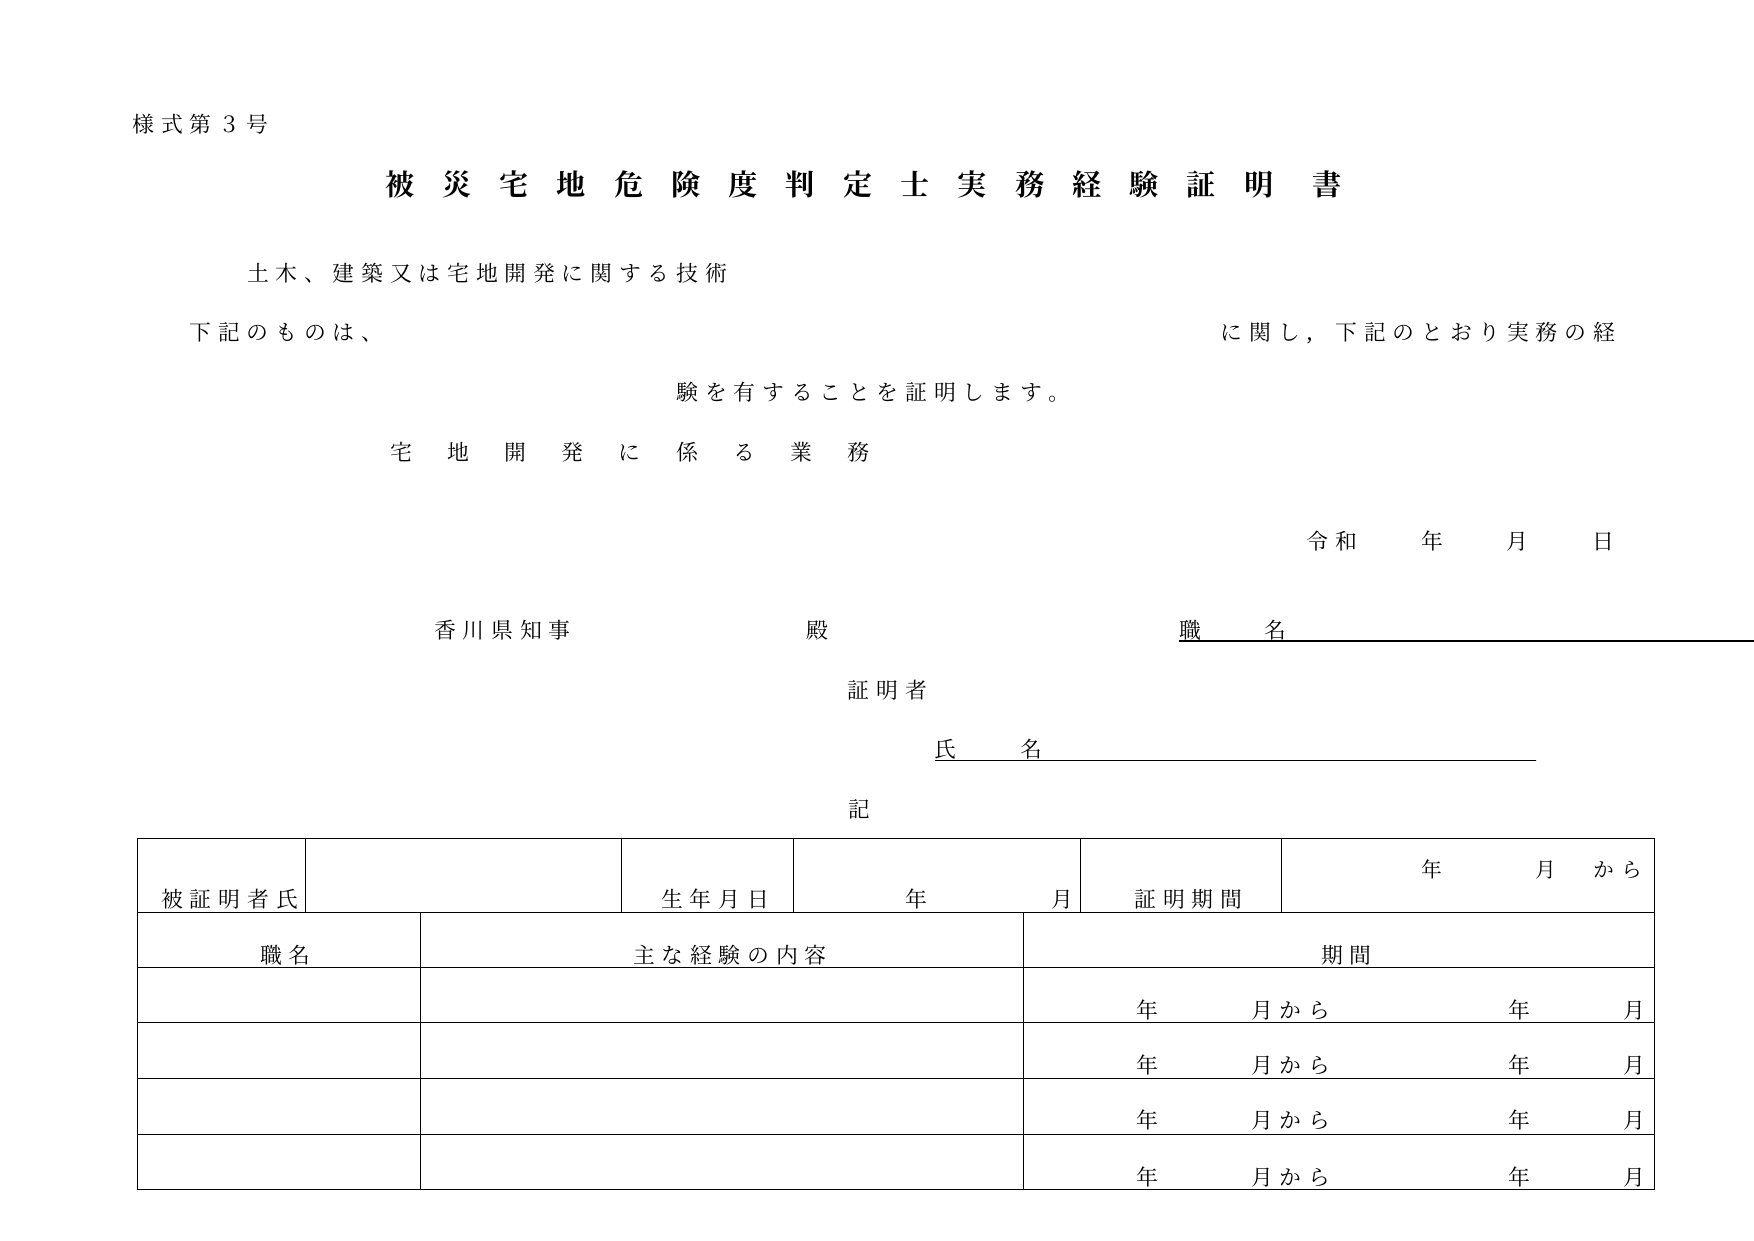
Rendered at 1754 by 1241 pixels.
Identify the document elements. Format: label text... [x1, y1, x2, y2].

table_cell [138, 968, 420, 1022]
table_header 証明期間 [1081, 839, 1281, 912]
text 下記のものは、 に関し,下記のとおり実務の経験を有することを証明します。 [132, 301, 1622, 421]
table_header [306, 839, 621, 912]
text 記 [132, 778, 1622, 838]
table_cell [421, 968, 1023, 1022]
text 令和 年 月 日 [132, 510, 1622, 569]
table_header 生年月日 [622, 839, 793, 912]
table_cell 年 月から 年 月まで [1024, 1135, 1654, 1189]
table_cell [138, 1135, 420, 1189]
table_cell 年 月から 年 月まで [1024, 1079, 1654, 1134]
table_cell [421, 1135, 1023, 1189]
table_cell [138, 1023, 420, 1077]
table_cell 職名 [138, 913, 420, 967]
table_cell [138, 1079, 420, 1134]
table_header 被証明者氏名 [138, 839, 305, 912]
table_header 年 月 から 年 月 まで [1282, 839, 1654, 912]
text 被災宅地危険度判定士実務経験証明書 [132, 152, 1622, 212]
table_cell 期間 [1024, 913, 1654, 967]
table_header 年 月 日 [794, 839, 1080, 912]
table_cell 年 月から 年 月まで [1024, 968, 1654, 1022]
text 証明者 [132, 659, 1622, 718]
table_cell 主な経験の内容 [421, 913, 1023, 967]
table_cell 年 月から 年 月まで [1024, 1023, 1654, 1077]
table_cell [421, 1023, 1023, 1077]
text 香川県知事 殿 職 名 [132, 599, 1510, 659]
text 氏 名 [132, 718, 1622, 778]
text 様式第３号 [132, 93, 1622, 152]
table_cell [421, 1079, 1023, 1134]
text 宅 地 開 発 に 係 る 業 務 [132, 421, 1622, 480]
text 土木、建築又は宅地開発に関する技術 [132, 242, 1622, 301]
